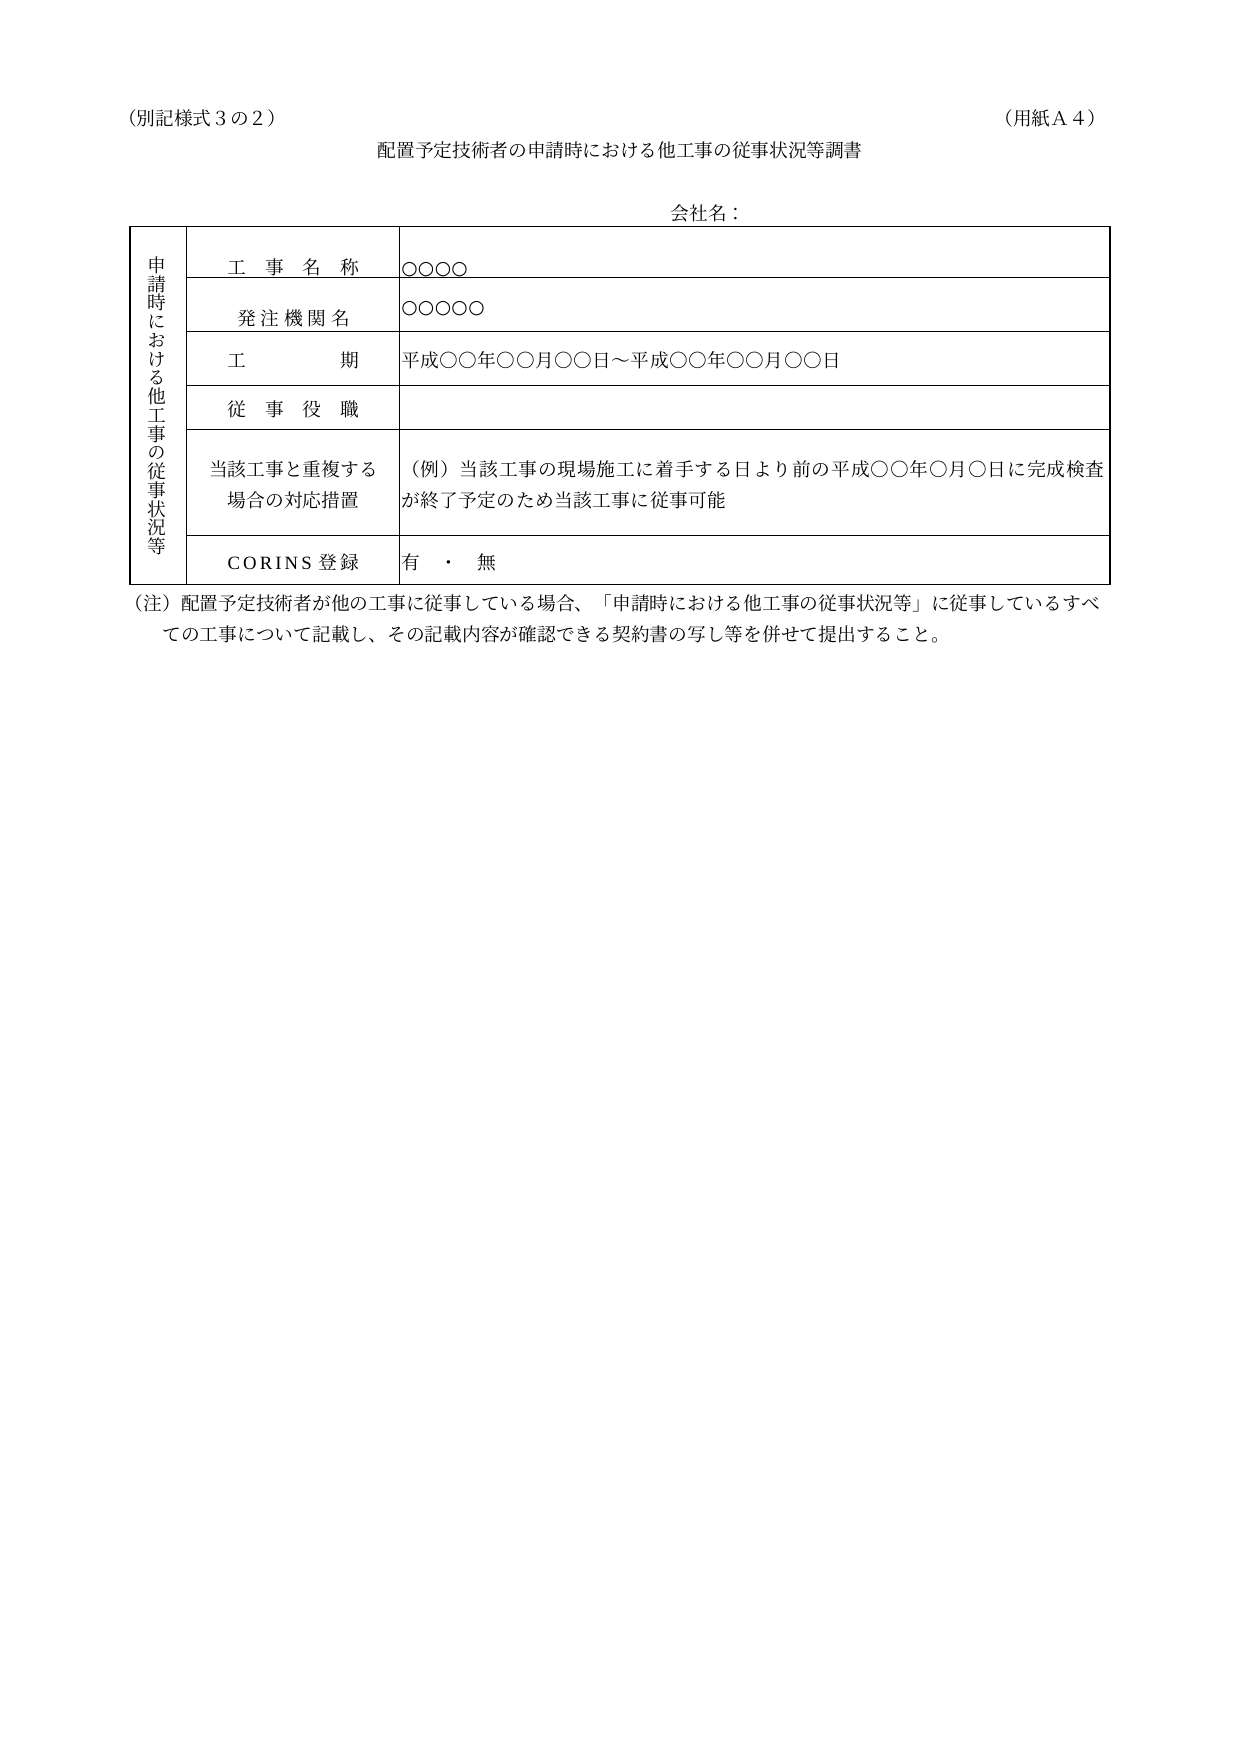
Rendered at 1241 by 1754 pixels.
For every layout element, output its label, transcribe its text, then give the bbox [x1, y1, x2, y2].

table_cell （例）当該工事の現場施工に着手する日より前の平成○○年○月○日に完成検査が終了予定のため当該工事に従事可能 [400, 430, 1109, 535]
text （別記様式３の２） （用紙Ａ４） [118, 100, 1122, 132]
table_cell 発 注 機 関 名 [187, 278, 399, 331]
table_cell 当該工事と重複する 場合の対応措置 [187, 430, 399, 535]
table_header 申請時における他工事の従事状況等 [131, 227, 186, 584]
table_header 工 事 名 称 [187, 227, 399, 277]
text （注）配置予定技術者が他の工事に従事している場合、「申請時における他工事の従事状況等」に従事しているすべ [124, 585, 1122, 616]
table_cell ○○○○○ [400, 278, 1109, 331]
table_cell 有 ・ 無 [400, 536, 1109, 584]
text 会社名： [172, 195, 1122, 226]
text 配置予定技術者の申請時における他工事の従事状況等調書 [118, 132, 1122, 163]
table_cell 平成○○年○○月○○日～平成○○年○○月○○日 [400, 332, 1109, 385]
table_header ○○○○ [400, 227, 1109, 277]
table_cell CORINS登録 [187, 536, 399, 584]
table_cell 工 期 [187, 332, 399, 385]
table_cell 従 事 役 職 [187, 386, 399, 428]
table_cell [400, 386, 1109, 428]
text ての工事について記載し、その記載内容が確認できる契約書の写し等を併せて提出すること。 [124, 616, 1122, 648]
